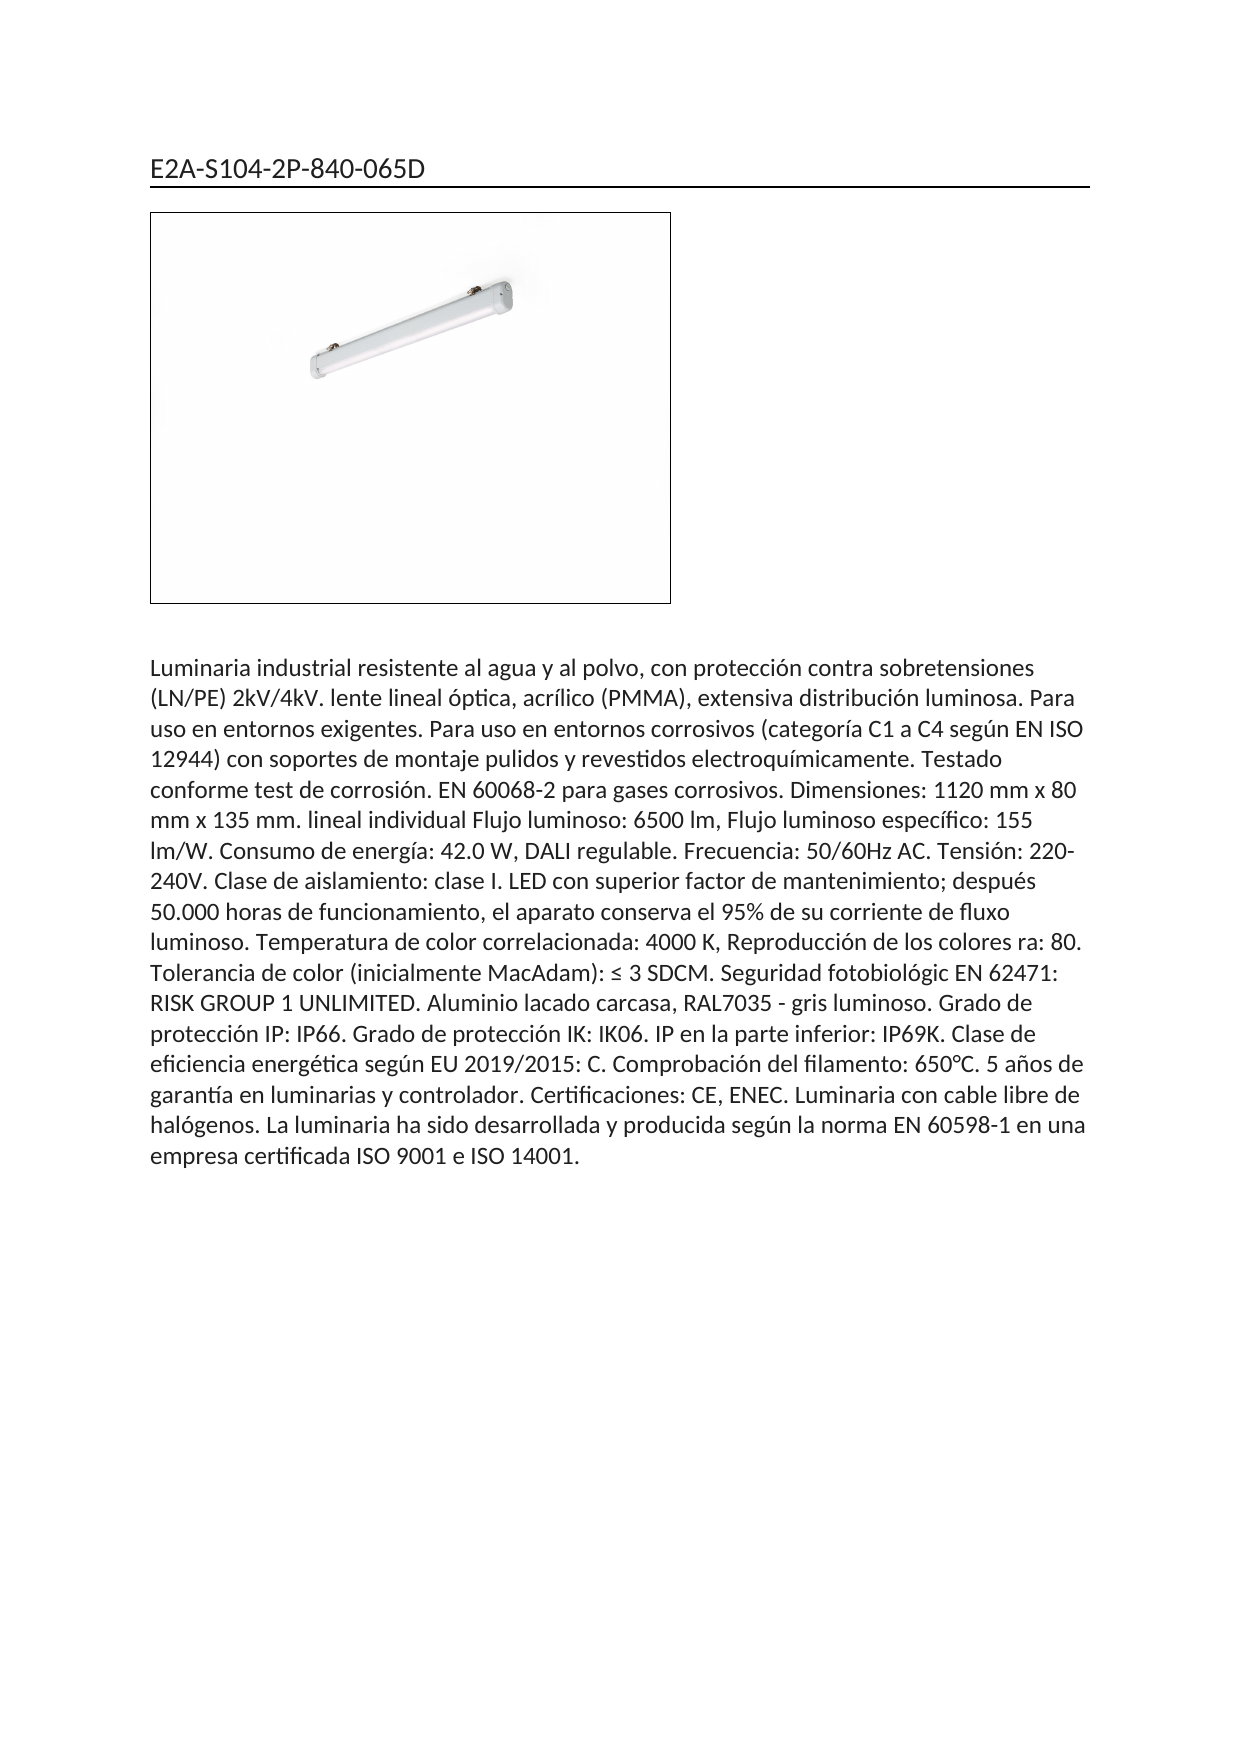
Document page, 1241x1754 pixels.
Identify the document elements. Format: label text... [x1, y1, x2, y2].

text Luminaria industrial resistente al agua y al polvo, con protección contra sobretensiones (LN/PE) 2kV/4kV. lente lineal óptica, acrílico (PMMA), extensiva distribución luminosa. Para uso en entornos exigentes. Para uso en entornos corrosivos (categoría C1 a C4 según EN ISO 12944) con soportes de montaje pulidos y revestidos electroquímicamente. Testado conforme test de corrosión. EN 60068-2 para gases corrosivos. Dimensiones: 1120 mm x 80 mm x 135 mm. lineal individual Flujo luminoso: 6500 lm, Flujo luminoso específico: 155 lm/W. Consumo de energía: 42.0 W, DALI regulable. Frecuencia: 50/60Hz AC. Tensión: 220-240V. Clase de aislamiento: clase I. LED con superior factor de mantenimiento; después 50.000 horas de funcionamiento, el aparato conserva el 95% de su corriente de fluxo luminoso. Temperatura de color correlacionada: 4000 K, Reproducción de los colores ra: 80. Tolerancia de color (inicialmente MacAdam): ≤ 3 SDCM. Seguridad fotobiológic EN 62471: RISK GROUP 1 UNLIMITED. Aluminio lacado carcasa, RAL7035 - gris luminoso. Grado de protección IP: IP66. Grado de protección IK: IK06. IP en la parte inferior: IP69K. Clase de eficiencia energética según EU 2019/2015: C. Comprobación del filamento: 650°C. 5 años de garantía en luminarias y controlador. Certificaciones: CE, ENEC. Luminaria con cable libre de halógenos. La luminaria ha sido desarrollada y producida según la norma EN 60598-1 en una empresa certificada ISO 9001 e ISO 14001. [150, 652, 1090, 1171]
text E2A-S104-2P-840-065D [150, 150, 1090, 186]
picture [151, 213, 670, 603]
